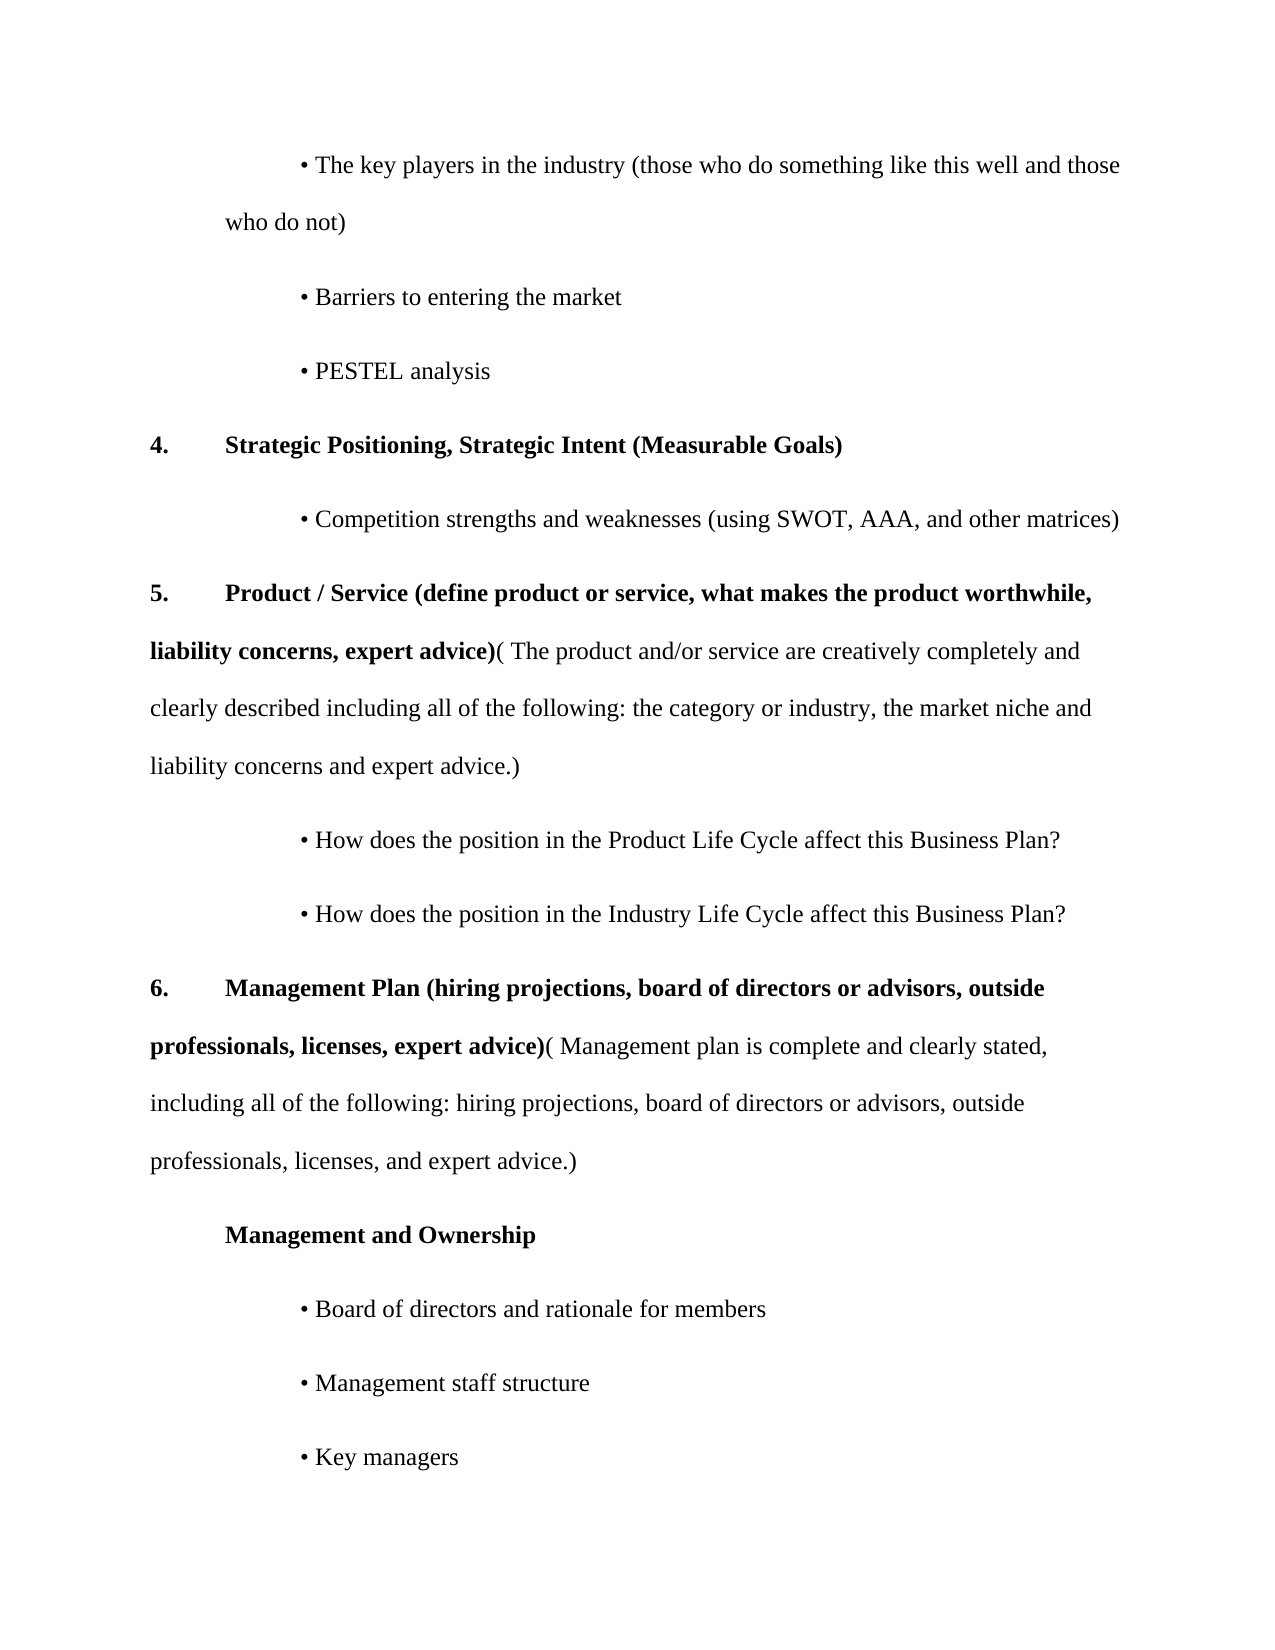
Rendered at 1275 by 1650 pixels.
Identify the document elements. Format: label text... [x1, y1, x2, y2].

text • How does the position in the Industry Life Cycle affect this Business Plan? [225, 899, 1125, 928]
text 4. Strategic Positioning, Strategic Intent (Measurable Goals) [150, 430, 1125, 459]
text • The key players in the industry (those who do something like this well and those who do not) [225, 150, 1125, 236]
text 5. Product / Service (define product or service, what makes the product worthwhile, liability concerns, expert advice)( The product and/or service are creatively completely and clearly described including all of the following: the category or industry, the market niche and liability concerns and expert advice.) [150, 578, 1125, 779]
text 6. Management Plan (hiring projections, board of directors or advisors, outside professionals, licenses, expert advice)( Management plan is complete and clearly stated, including all of the following: hiring projections, board of directors or advisors, outside professionals, licenses, and expert advice.) [150, 973, 1125, 1174]
text • Key managers [225, 1442, 1125, 1471]
text • Board of directors and rationale for members [225, 1294, 1125, 1323]
text Management and Ownership [150, 1220, 1125, 1249]
text • Management staff structure [225, 1368, 1125, 1397]
text • How does the position in the Product Life Cycle affect this Business Plan? [225, 825, 1125, 854]
text • Competition strengths and weaknesses (using SWOT, AAA, and other matrices) [225, 504, 1125, 533]
text • Barriers to entering the market [225, 282, 1125, 310]
text • PESTEL analysis [225, 356, 1125, 384]
